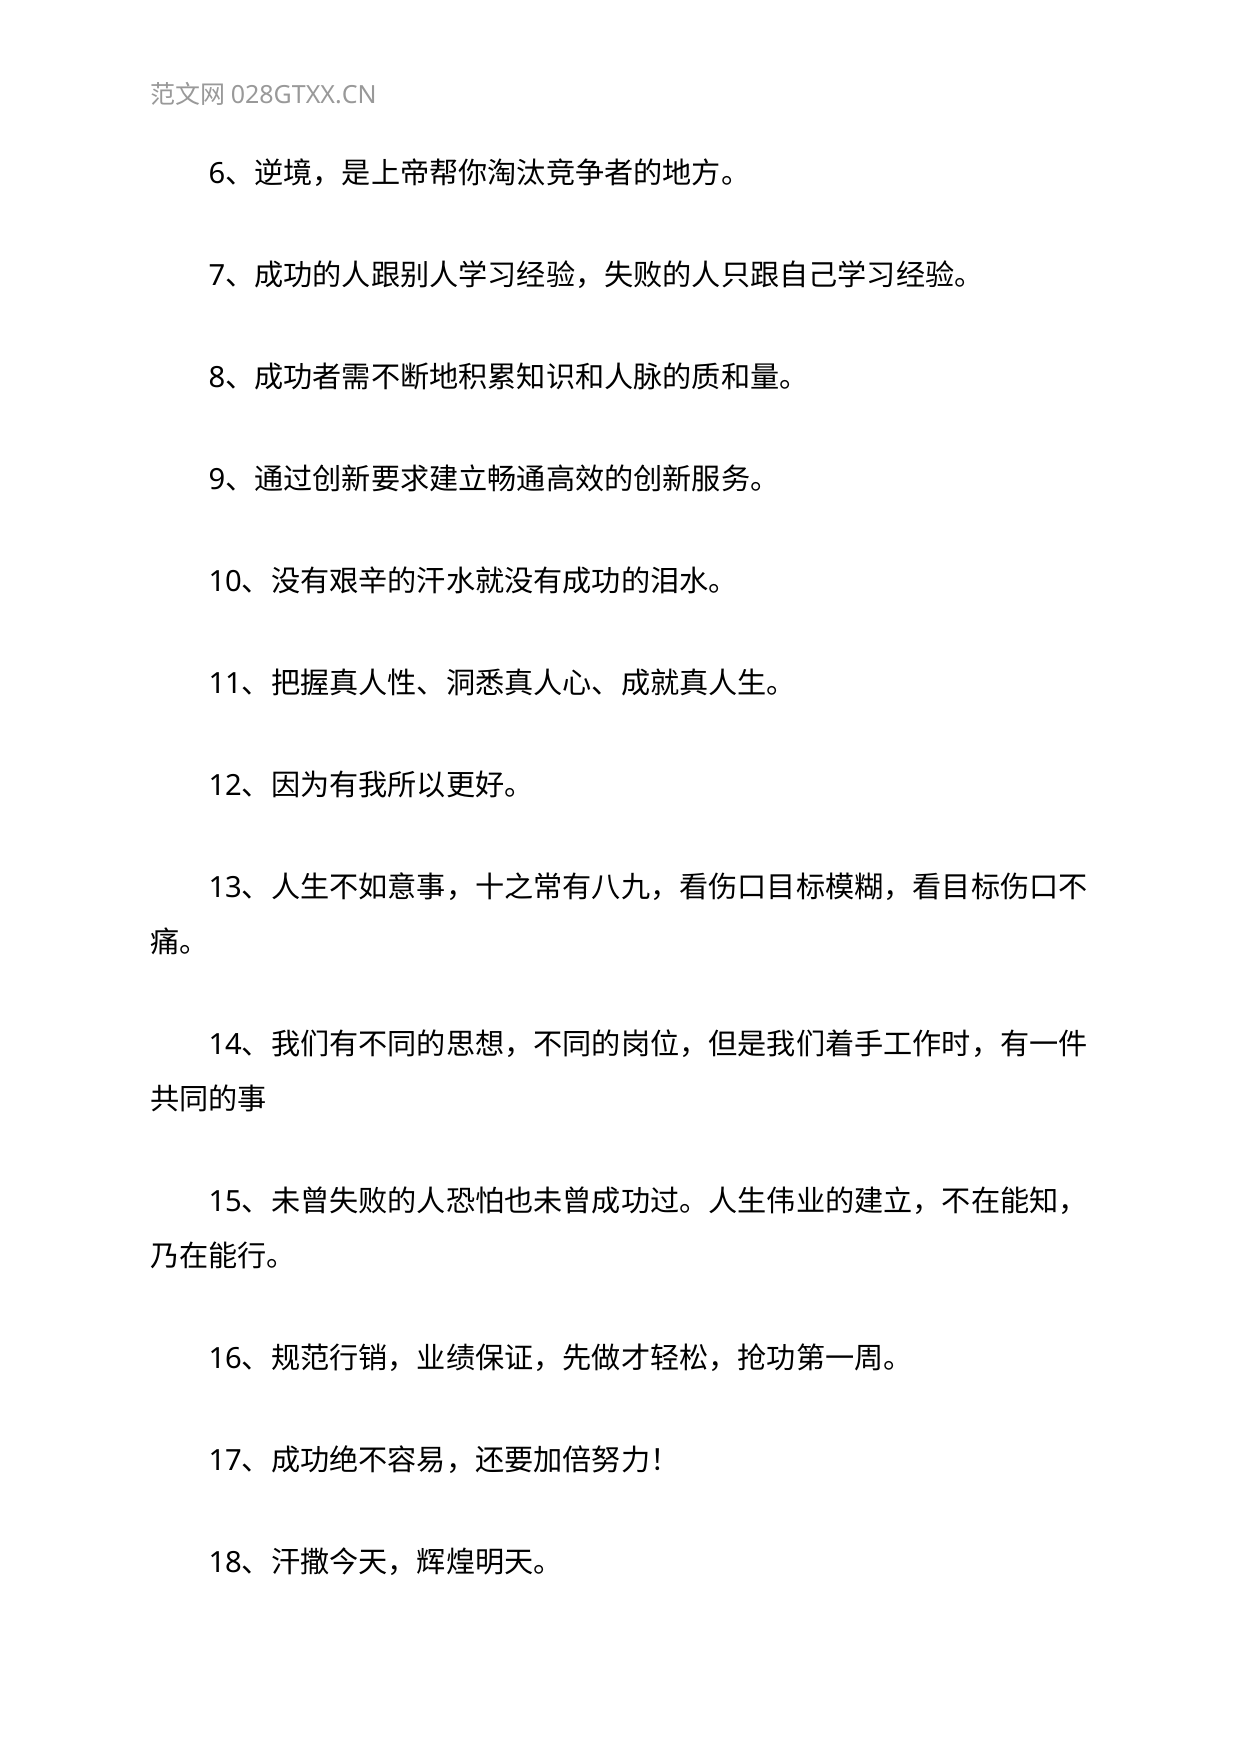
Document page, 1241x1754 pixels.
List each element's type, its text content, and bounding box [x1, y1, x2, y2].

text 13、人生不如意事，十之常有八九，看伤口目标模糊，看目标伤口不痛。 [150, 864, 1090, 961]
text 6、逆境，是上帝帮你淘汰竞争者的地方。 [150, 150, 1090, 192]
text 15、未曾失败的人恐怕也未曾成功过。人生伟业的建立，不在能知，乃在能行。 [150, 1177, 1090, 1275]
text 11、把握真人性、洞悉真人心、成就真人生。 [150, 660, 1090, 702]
text 18、汗撒今天，辉煌明天。 [150, 1538, 1090, 1581]
text 7、成功的人跟别人学习经验，失败的人只跟自己学习经验。 [150, 252, 1090, 294]
text 17、成功绝不容易，还要加倍努力！ [150, 1436, 1090, 1478]
text 10、没有艰辛的汗水就没有成功的泪水。 [150, 558, 1090, 600]
text 8、成功者需不断地积累知识和人脉的质和量。 [150, 354, 1090, 396]
text 16、规范行销，业绩保证，先做才轻松，抢功第一周。 [150, 1334, 1090, 1377]
text 12、因为有我所以更好。 [150, 762, 1090, 804]
text 14、我们有不同的思想，不同的岗位，但是我们着手工作时，有一件共同的事 [150, 1021, 1090, 1118]
text 9、通过创新要求建立畅通高效的创新服务。 [150, 456, 1090, 498]
